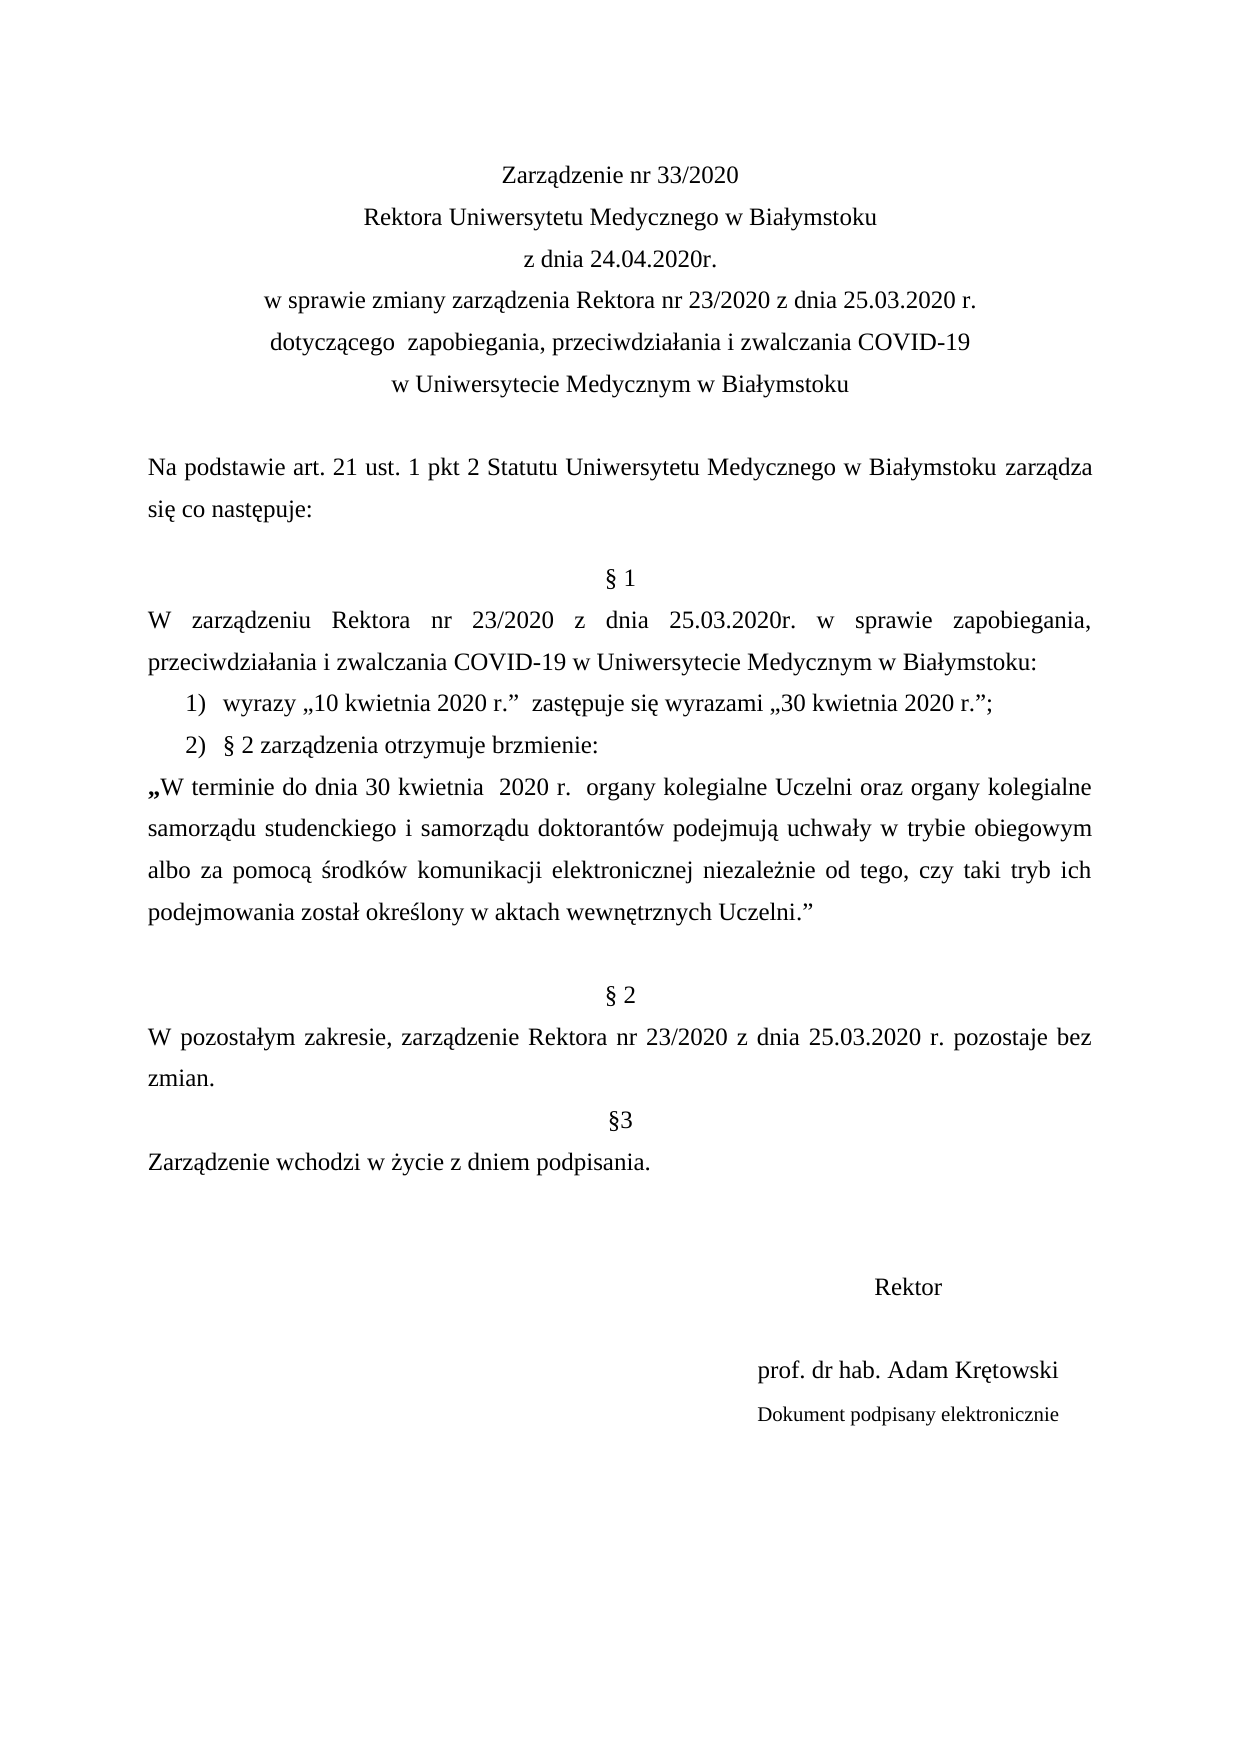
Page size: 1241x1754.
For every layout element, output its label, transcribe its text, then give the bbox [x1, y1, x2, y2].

text „W terminie do dnia 30 kwietnia 2020 r. organy kolegialne Uczelni oraz organy kolegialne samorządu studenckiego i samorządu doktorantów podejmują uchwały w trybie obiegowym albo za pomocą środków komunikacji elektronicznej niezależnie od tego, czy taki tryb ich podejmowania został określony w aktach wewnętrznych Uczelni.” [148, 759, 1093, 926]
text § 2 [148, 967, 1093, 1009]
text prof. dr hab. Adam Krętowski Dokument podpisany elektronicznie [723, 1342, 1093, 1426]
title wyrazy „10 kwietnia 2020 r.” zastępuje się wyrazami „30 kwietnia 2020 r.”; [185, 676, 1093, 717]
text Na podstawie art. 21 ust. 1 pkt 2 Statutu Uniwersytetu Medycznego w Białymstoku zarządza się co następuje: [148, 439, 1093, 523]
title Zarządzenie nr 33/2020 [148, 148, 1093, 189]
text Zarządzenie wchodzi w życie z dniem podpisania. [148, 1134, 1093, 1176]
title w sprawie zmiany zarządzenia Rektora nr 23/2020 z dnia 25.03.2020 r. [148, 273, 1093, 314]
title Rektora Uniwersytetu Medycznego w Białymstoku [148, 189, 1093, 231]
text w Uniwersytecie Medycznym w Białymstoku [148, 356, 1093, 398]
text § 1 [148, 551, 1093, 592]
title § 2 zarządzenia otrzymuje brzmienie: [185, 717, 1093, 759]
text z dnia 24.04.2020r. [148, 231, 1093, 273]
text Rektor [723, 1259, 1093, 1301]
title W zarządzeniu Rektora nr 23/2020 z dnia 25.03.2020r. w sprawie zapobiegania, przeciwdziałania i zwalczania COVID-19 w Uniwersytecie Medycznym w Białymstoku: [148, 592, 1093, 676]
text dotyczącego zapobiegania, przeciwdziałania i zwalczania COVID-19 [148, 314, 1093, 356]
text W pozostałym zakresie, zarządzenie Rektora nr 23/2020 z dnia 25.03.2020 r. pozostaje bez zmian. [148, 1009, 1093, 1092]
text §3 [148, 1092, 1093, 1134]
